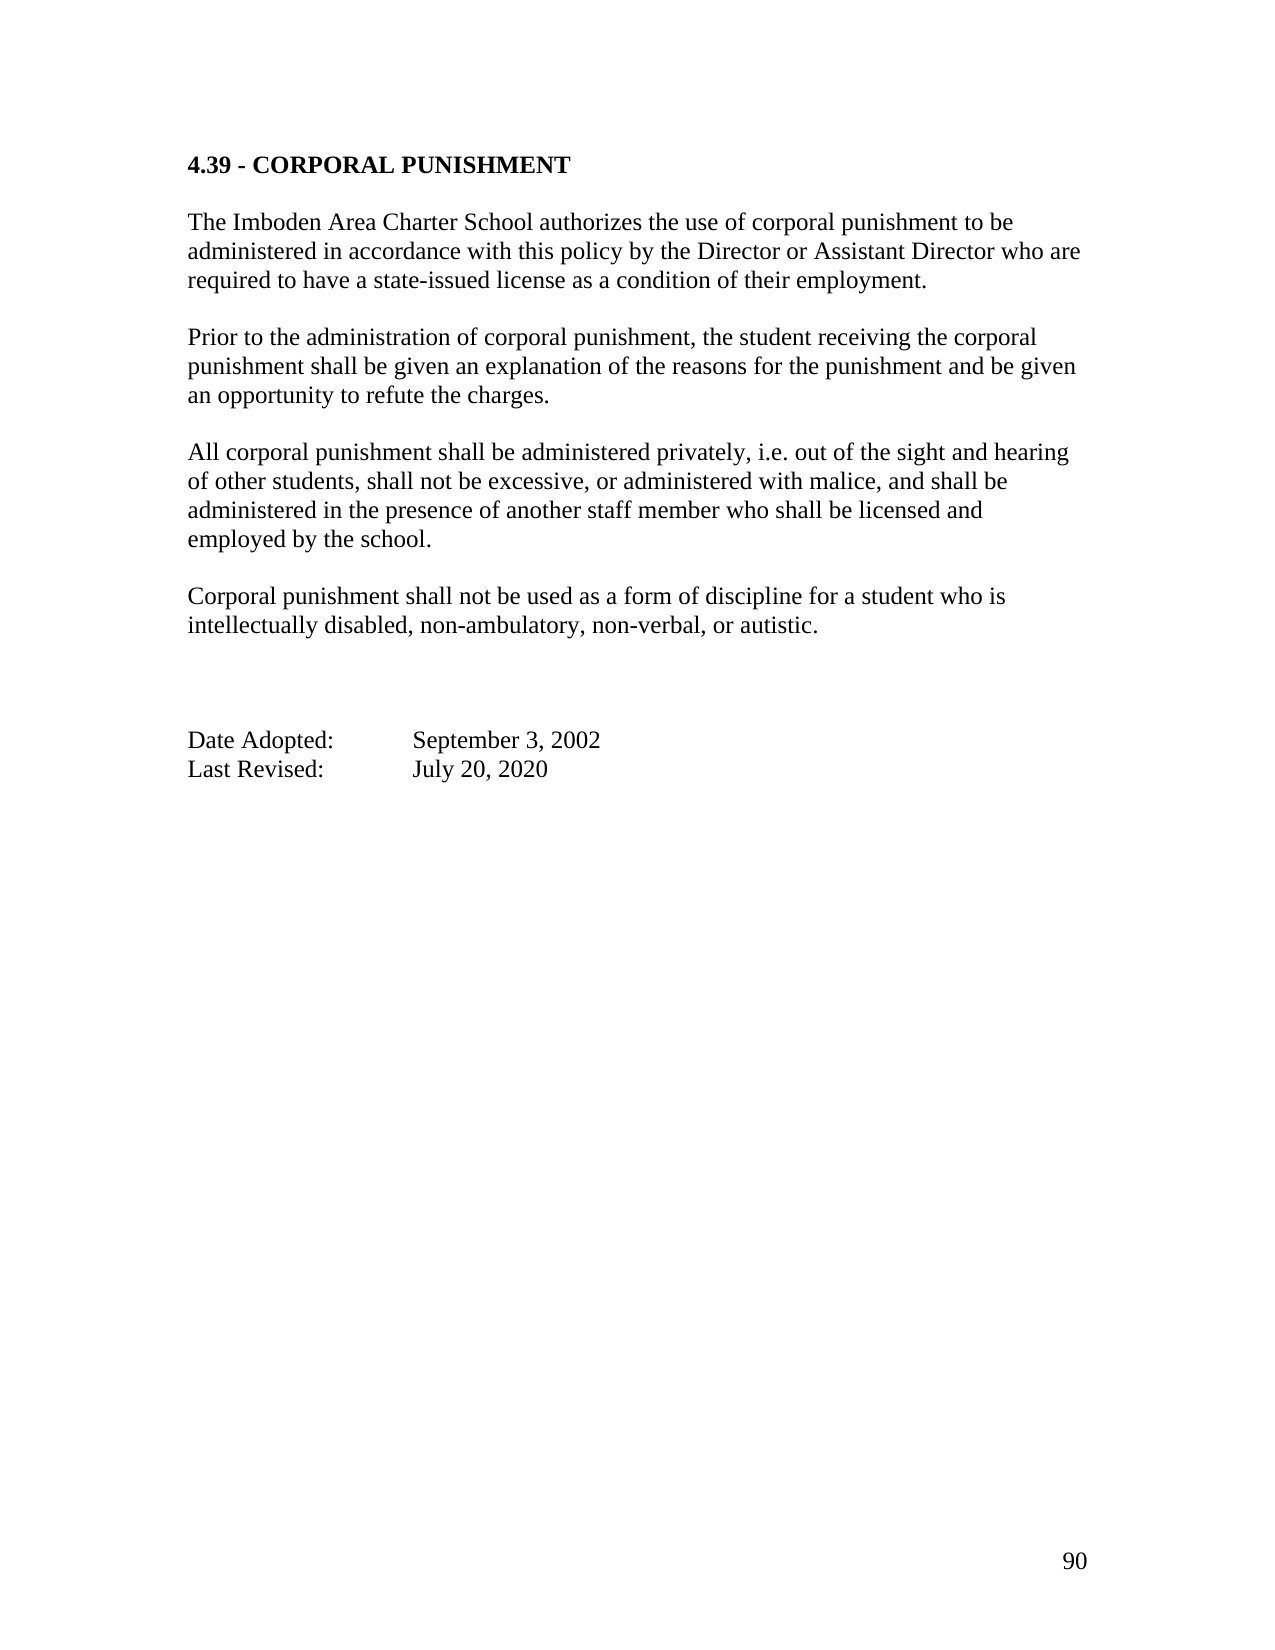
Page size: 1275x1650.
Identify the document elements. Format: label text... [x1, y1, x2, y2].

text The Imboden Area Charter School authorizes the use of corporal punishment to be administered in accordance with this policy by the Director or Assistant Director who are required to have a state-issued license as a condition of their employment. [187, 207, 1087, 294]
text Date Adopted: September 3, 2002 [187, 725, 1087, 754]
text Corporal punishment shall not be used as a form of discipline for a student who is intellectually disabled, non-ambulatory, non-verbal, or autistic. [187, 581, 1088, 639]
text Last Revised: July 20, 2020 [187, 754, 1087, 782]
text All corporal punishment shall be administered privately, i.e. out of the sight and hearing of other students, shall not be excessive, or administered with malice, and shall be administered in the presence of another staff member who shall be licensed and employed by the school. [187, 437, 1087, 552]
text 4.39 - CORPORAL PUNISHMENT [187, 150, 1087, 179]
text Prior to the administration of corporal punishment, the student receiving the corporal punishment shall be given an explanation of the reasons for the punishment and be given an opportunity to refute the charges. [187, 322, 1087, 409]
